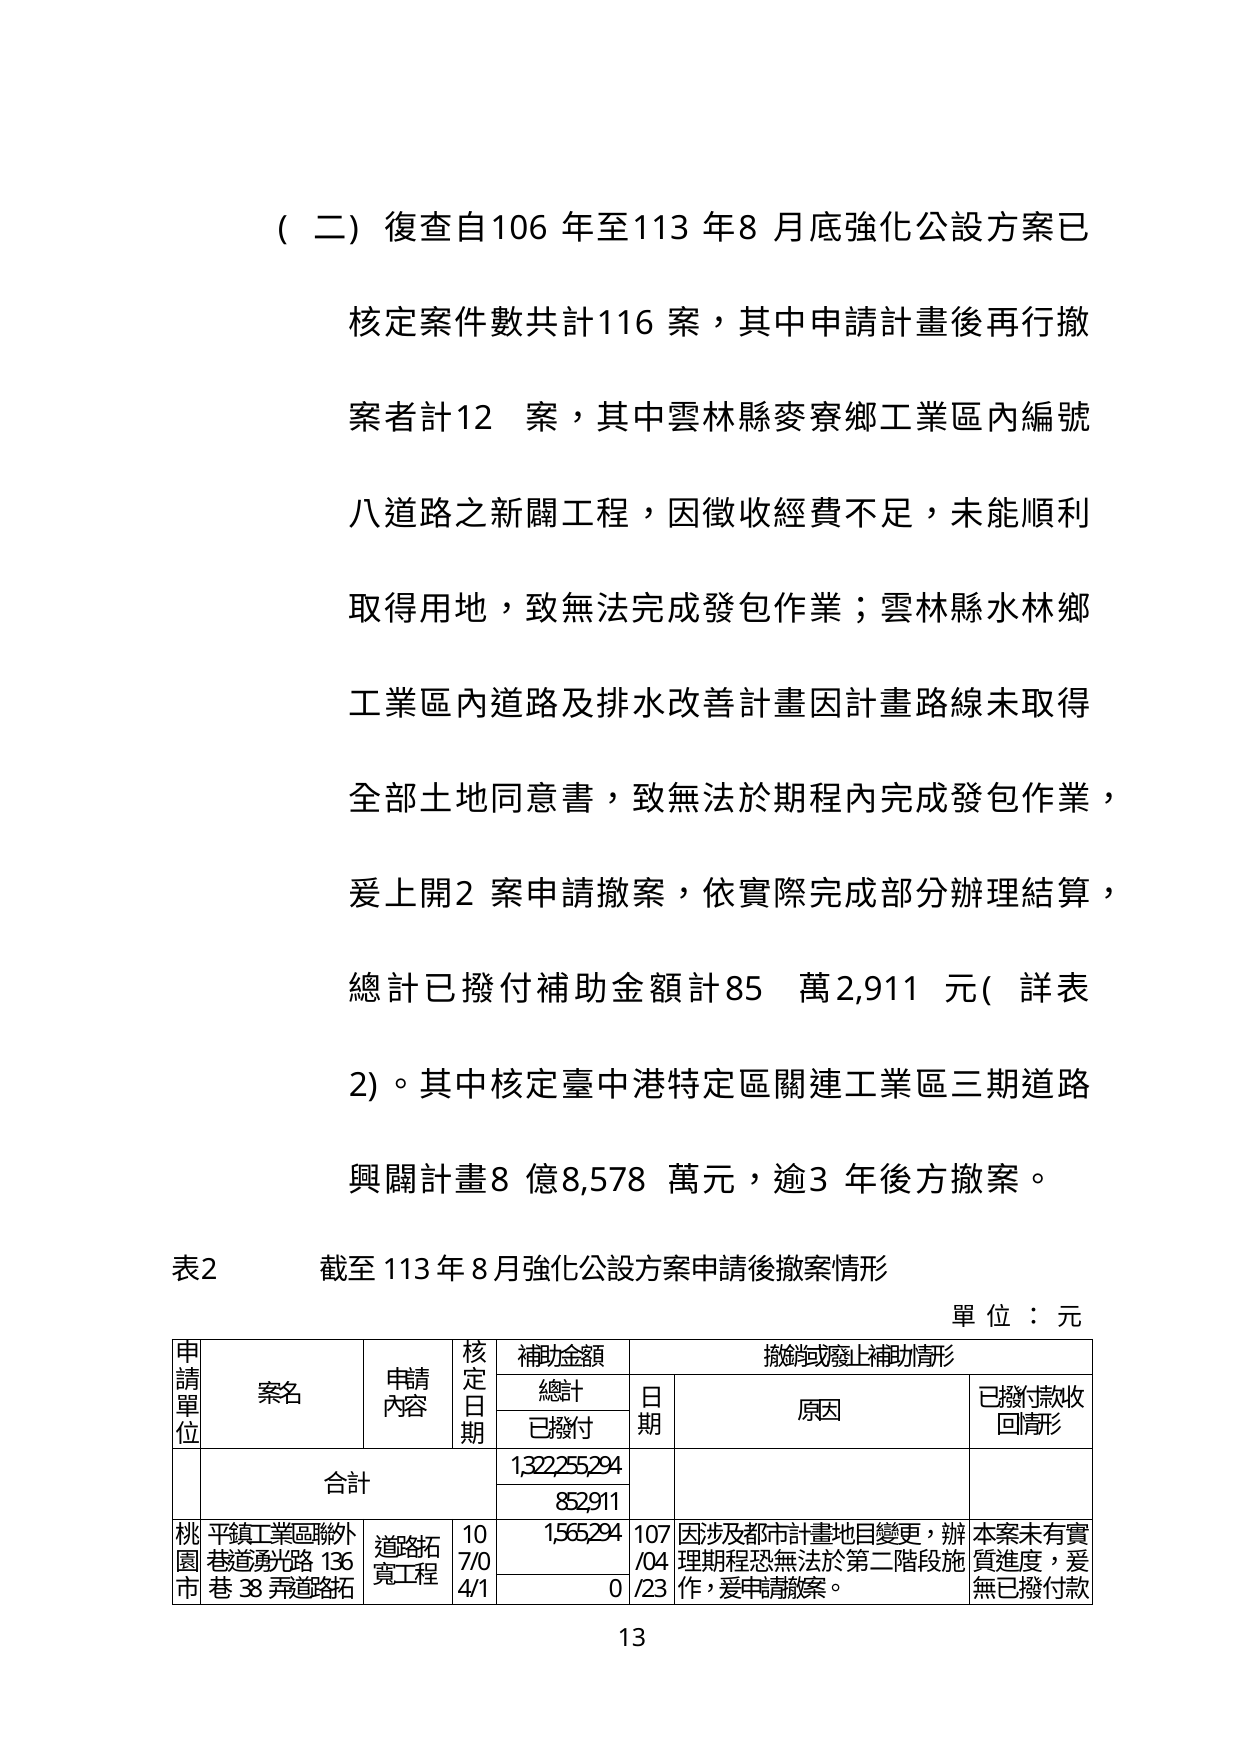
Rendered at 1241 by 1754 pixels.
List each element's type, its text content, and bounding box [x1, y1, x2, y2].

table_header 案名 [201, 1340, 363, 1448]
table_cell 已撥付款收回情形 [970, 1375, 1092, 1448]
table_cell [675, 1449, 969, 1519]
table_cell [173, 1449, 200, 1519]
table_cell 合計 [201, 1449, 496, 1519]
table_cell [630, 1449, 674, 1519]
table_cell 0 [497, 1575, 629, 1604]
subtitle 復查自106年至113年8月底強化公設方案已核定案件數共計116案，其中申請計畫後再行撤案者計12案，其中雲林縣麥寮鄉工業區內編號八道路之新闢工程，因徵收經費不足，未能順利取得用地，致無法完成發包作業；雲林縣水林鄉工業區內道路及排水改善計畫因計畫路線未取得全部土地同意書，致無法於期程內完成發包作業，爰上開2案申請撤案，依實際完成部分辦理結算，總計已撥付補助金額計85萬2,911元(詳表2)。其中核定臺中港特定區關連工業區三期道路興闢計畫8億8,578萬元，逾3年後方撤案。 [248, 177, 1092, 1224]
table_cell 道路拓寬工程 [364, 1520, 452, 1604]
table_cell 本案未有實質進度，爰無已撥付款項。 [970, 1520, 1092, 1604]
table_cell 107/04/23 [630, 1520, 674, 1604]
table_cell 平鎮工業區聯外巷道湧光路136巷38弄道路拓寬工程計畫 [201, 1520, 363, 1604]
table_header 補助金額 [497, 1340, 629, 1374]
text 單位：元 [171, 1291, 1092, 1339]
table_cell 1,565,294 [497, 1520, 629, 1574]
table_cell 原因 [675, 1375, 969, 1448]
table_cell 日期 [630, 1375, 674, 1448]
table_cell 1,322,255,294 [497, 1449, 629, 1483]
table_cell 桃園市 [173, 1520, 200, 1604]
table_header 撤銷或廢止補助情形 [630, 1340, 1092, 1374]
table_cell 107/04/12 [453, 1520, 496, 1604]
table_cell [970, 1449, 1092, 1519]
table_header 申請單位 [173, 1340, 200, 1448]
table_header 核定日期 [453, 1340, 496, 1448]
table_cell 總計 [497, 1375, 629, 1409]
table_cell 852,911 [497, 1485, 629, 1519]
table_header 申請 內容 [364, 1340, 452, 1448]
table_cell 已撥付 [497, 1411, 629, 1448]
text 截至113年8月強化公設方案申請後撤案情形 [171, 1249, 1092, 1287]
table_cell 因涉及都市計畫地目變更，辦理期程恐無法於第二階段施作，爰申請撤案。 [675, 1520, 969, 1604]
